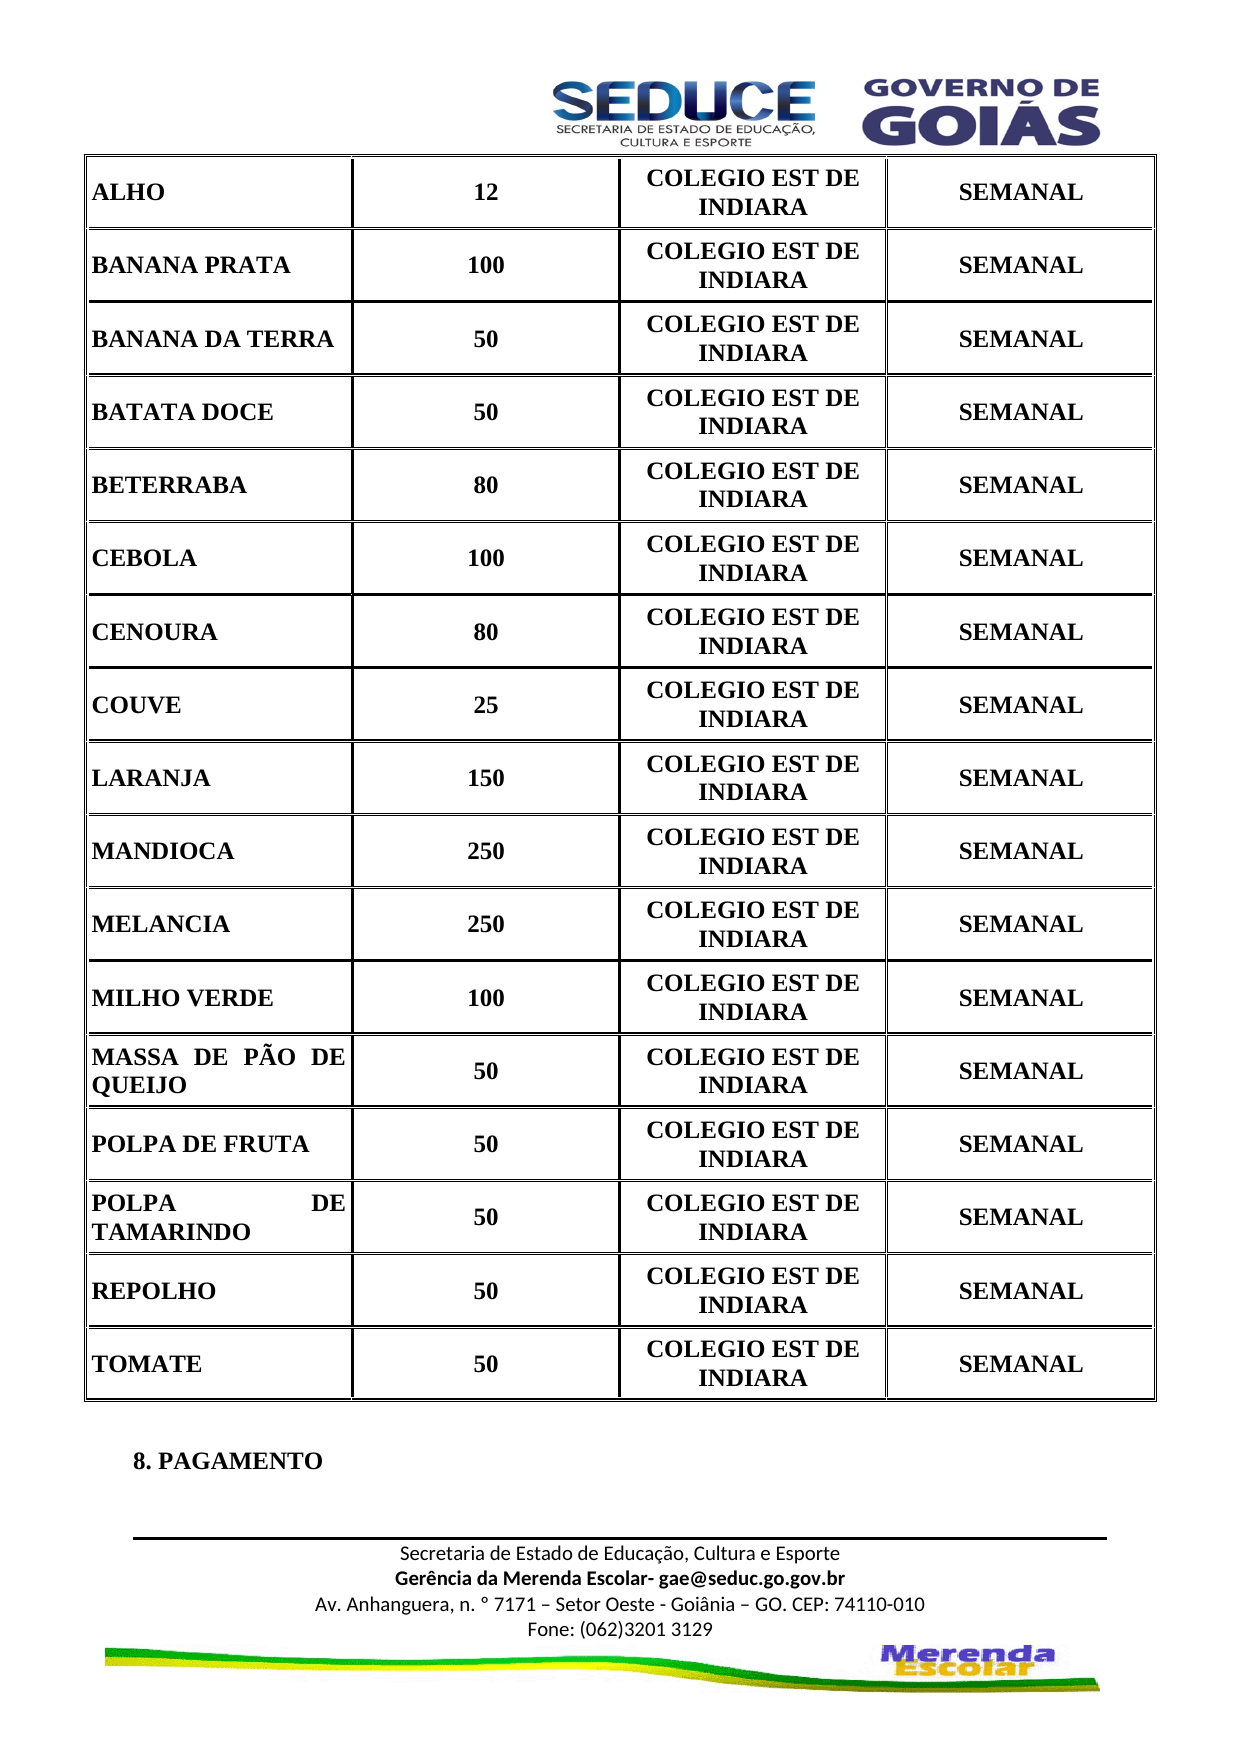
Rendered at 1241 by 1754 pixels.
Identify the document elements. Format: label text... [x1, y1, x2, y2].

table_cell SEMANAL [886, 1252, 1155, 1325]
table_cell COLEGIO EST DE INDIARA [621, 377, 885, 446]
table_cell 50 [354, 1109, 618, 1179]
table_cell COLEGIO EST DE INDIARA [621, 1182, 885, 1252]
table_cell SEMANAL [888, 959, 1154, 1032]
table_cell 50 [354, 1255, 618, 1325]
table_cell COLEGIO EST DE INDIARA [621, 596, 885, 666]
table_cell SEMANAL [888, 593, 1155, 666]
table_cell MASSA DE PÃO DE QUEIJO [87, 1032, 351, 1105]
table_cell COLEGIO EST DE INDIARA [621, 962, 885, 1032]
table_cell SEMANAL [886, 227, 1155, 300]
table_cell 80 [354, 450, 618, 519]
table_cell 100 [354, 962, 618, 1032]
table_cell COLEGIO EST DE INDIARA [621, 816, 885, 886]
table_cell 50 [352, 1329, 619, 1398]
table_cell BETERRABA [87, 446, 351, 519]
table_cell COUVE [87, 666, 351, 739]
picture [552, 73, 1108, 154]
table_cell 50 [354, 1182, 618, 1252]
table_cell SEMANAL [888, 739, 1154, 812]
table_cell COLEGIO EST DE INDIARA [621, 1036, 885, 1105]
table_cell BANANA PRATA [85, 227, 352, 300]
table_cell SEMANAL [888, 1105, 1154, 1179]
table_cell SEMANAL [888, 300, 1154, 373]
table_cell SEMANAL [886, 1325, 1154, 1398]
table_cell 50 [354, 303, 618, 373]
table_cell SEMANAL [888, 813, 1154, 886]
table_cell LARANJA [87, 739, 351, 812]
table_cell SEMANAL [886, 1179, 1155, 1252]
table_cell COLEGIO EST DE INDIARA [621, 1255, 885, 1325]
table_cell SEMANAL [886, 157, 1154, 227]
table_cell SEMANAL [888, 373, 1154, 446]
table_cell 80 [354, 596, 618, 666]
table_cell SEMANAL [888, 666, 1154, 739]
table_cell CEBOLA [87, 520, 351, 593]
table_cell MELANCIA [85, 886, 352, 959]
table_cell SEMANAL [888, 1032, 1154, 1105]
table_cell MILHO VERDE [87, 959, 351, 1032]
table_cell COLEGIO EST DE INDIARA [621, 450, 885, 519]
table_cell 25 [354, 669, 618, 739]
table_cell 50 [354, 377, 618, 446]
table_cell 250 [354, 889, 618, 959]
table_cell COLEGIO EST DE INDIARA [621, 743, 885, 812]
table_cell COLEGIO EST DE INDIARA [621, 669, 885, 739]
table_cell ALHO [87, 155, 352, 227]
table_cell 12 [352, 157, 619, 227]
table_cell 100 [354, 523, 618, 593]
table_cell CENOURA [85, 593, 351, 666]
table_cell 100 [354, 230, 618, 300]
table_cell 250 [354, 816, 618, 886]
table_cell COLEGIO EST DE INDIARA [621, 523, 885, 593]
table_cell REPOLHO [85, 1252, 352, 1325]
text 8. PAGAMENTO [133, 1446, 1107, 1475]
table_cell TOMATE [87, 1325, 352, 1398]
table_cell 50 [354, 1036, 618, 1105]
table_cell COLEGIO EST DE INDIARA [619, 157, 886, 227]
table_cell BATATA DOCE [87, 373, 351, 446]
table_cell SEMANAL [886, 886, 1155, 959]
table_cell BANANA DA TERRA [87, 300, 351, 373]
table_cell COLEGIO EST DE INDIARA [621, 1109, 885, 1179]
table_cell POLPA DE FRUTA [87, 1105, 351, 1179]
table_cell SEMANAL [888, 446, 1154, 519]
table_cell COLEGIO EST DE INDIARA [621, 230, 885, 300]
table_cell COLEGIO EST DE INDIARA [621, 303, 885, 373]
table_cell COLEGIO EST DE INDIARA [619, 1329, 886, 1398]
table_cell POLPA DE TAMARINDO [85, 1179, 352, 1252]
table_cell SEMANAL [888, 520, 1154, 593]
table_cell 150 [354, 743, 618, 812]
table_cell COLEGIO EST DE INDIARA [621, 889, 885, 959]
table_cell MANDIOCA [87, 813, 351, 886]
